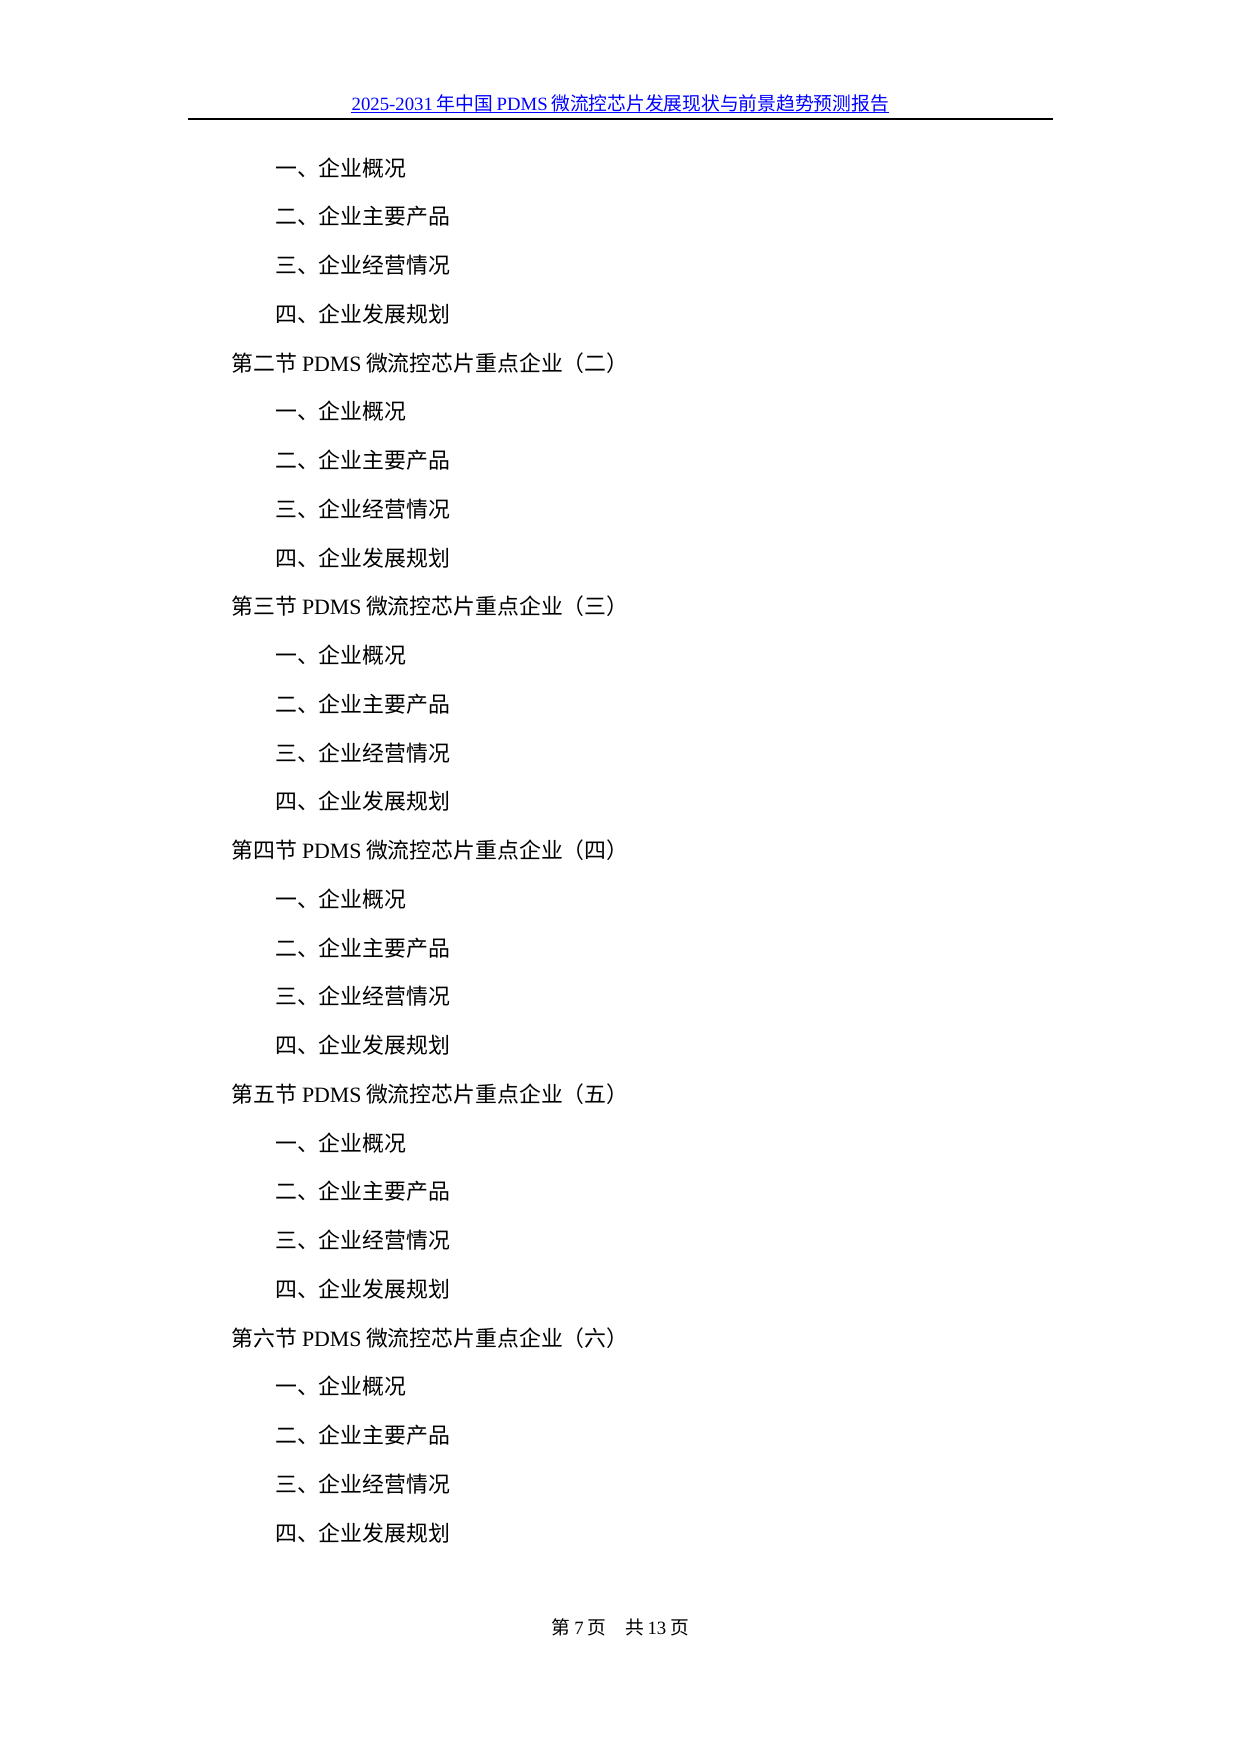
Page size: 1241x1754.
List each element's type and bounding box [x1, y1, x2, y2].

text [187, 150, 1053, 1548]
